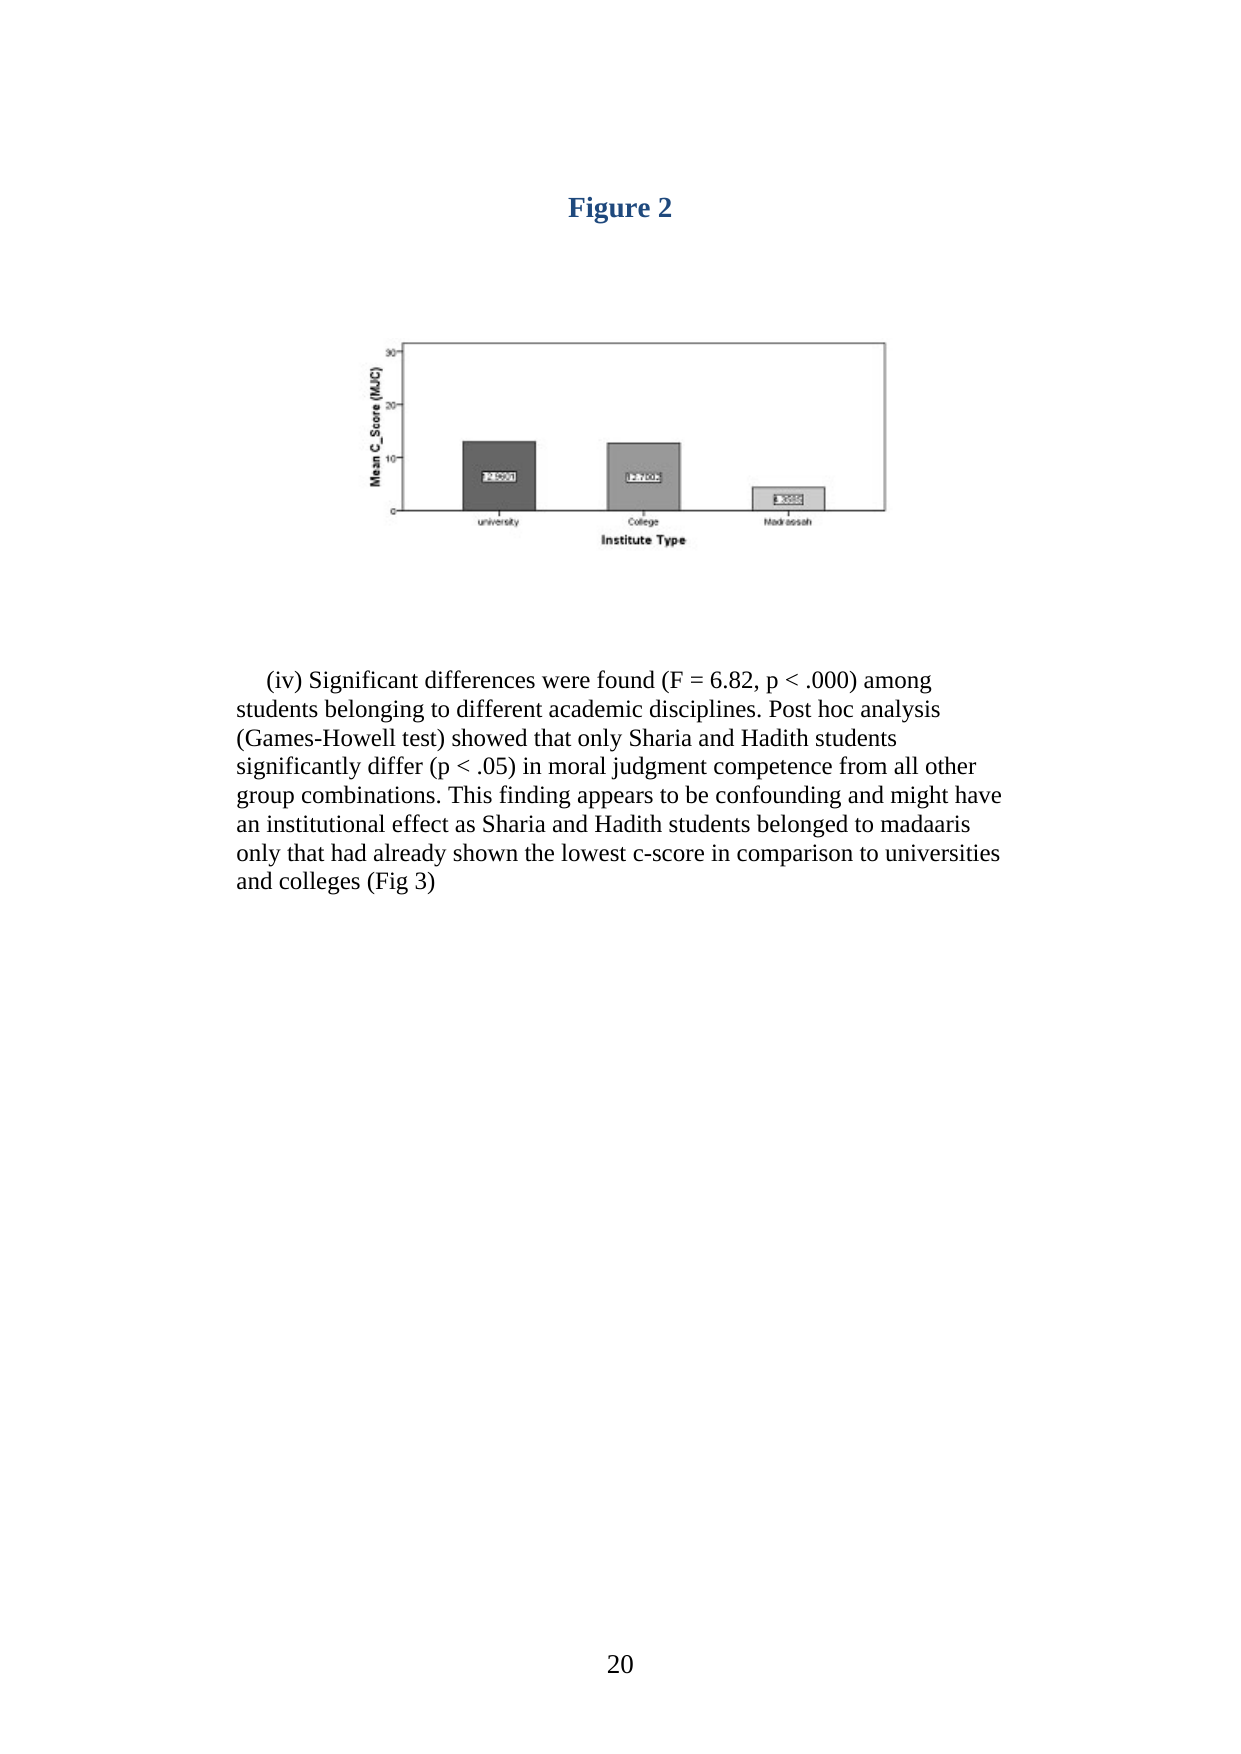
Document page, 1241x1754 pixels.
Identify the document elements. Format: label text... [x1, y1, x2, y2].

text (iv) Significant differences were found (F = 6.82, p < .000) among students belonging to different academic disciplines. Post hoc analysis (Games-Howell test) showed that only Sharia and Hadith students significantly differ (p < .05) in moral judgment competence from all other group combinations. This finding appears to be confounding and might have an institutional effect as Sharia and Hadith students belonged to madaaris only that had already shown the lowest c-score in comparison to universities and colleges (Fig 3) [236, 665, 1004, 895]
picture [347, 338, 893, 579]
subtitle Figure 2 [236, 190, 1004, 223]
